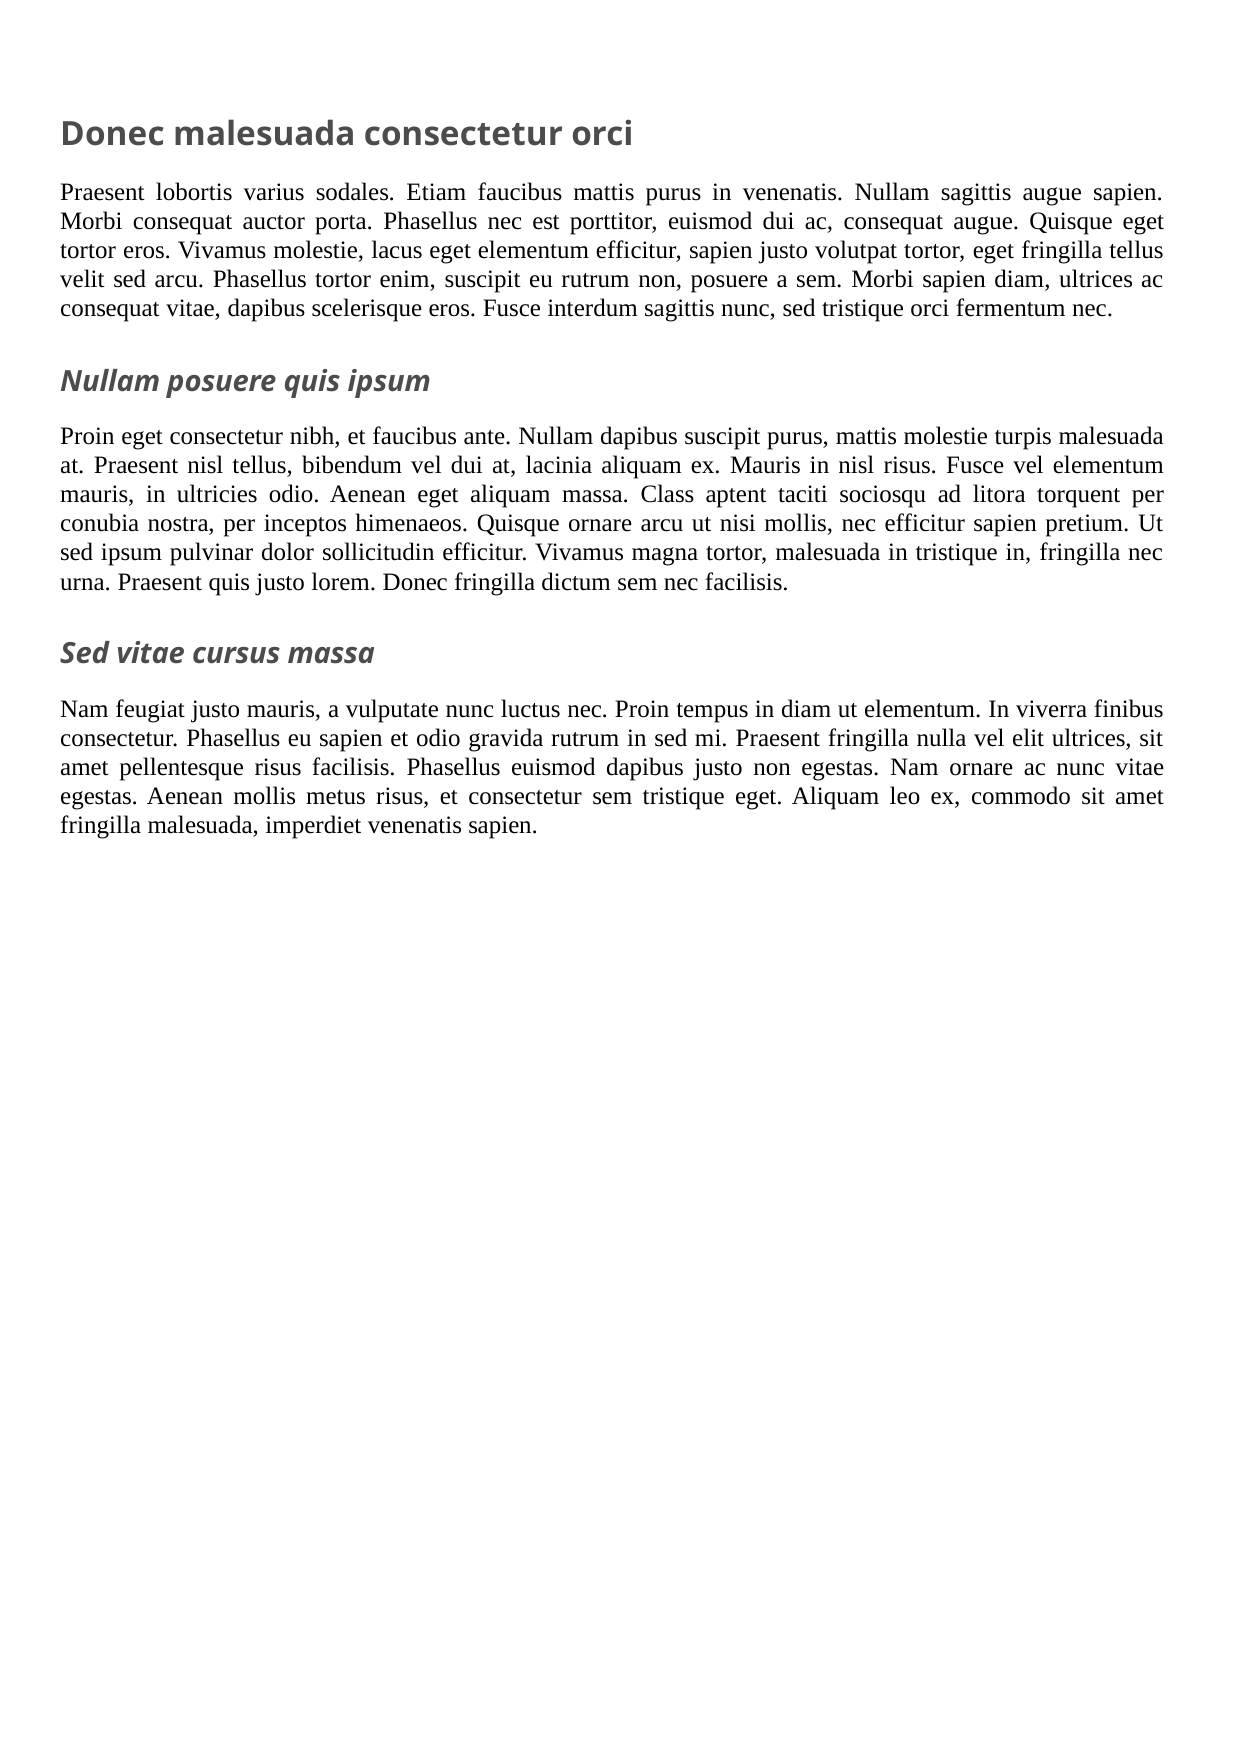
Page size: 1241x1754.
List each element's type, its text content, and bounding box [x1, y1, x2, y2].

text Nullam posuere quis ipsum [60, 360, 1165, 399]
text Donec malesuada consectetur orci [60, 109, 1165, 156]
text Praesent lobortis varius sodales. Etiam faucibus mattis purus in venenatis. Nullam sagittis augue sapien. Morbi consequat auctor porta. Phasellus nec est porttitor, euismod dui ac, consequat augue. Quisque eget tortor eros. Vivamus molestie, lacus eget elementum efficitur, sapien justo volutpat tortor, eget fringilla tellus velit sed arcu. Phasellus tortor enim, suscipit eu rutrum non, posuere a sem. Morbi sapien diam, ultrices ac consequat vitae, dapibus scelerisque eros. Fusce interdum sagittis nunc, sed tristique orci fermentum nec. [60, 177, 1165, 322]
text Nam feugiat justo mauris, a vulputate nunc luctus nec. Proin tempus in diam ut elementum. In viverra finibus consectetur. Phasellus eu sapien et odio gravida rutrum in sed mi. Praesent fringilla nulla vel elit ultrices, sit amet pellentesque risus facilisis. Phasellus euismod dapibus justo non egestas. Nam ornare ac nunc vitae egestas. Aenean mollis metus risus, et consectetur sem tristique eget. Aliquam leo ex, commodo sit amet fringilla malesuada, imperdiet venenatis sapien. [60, 693, 1165, 839]
text Proin eget consectetur nibh, et faucibus ante. Nullam dapibus suscipit purus, mattis molestie turpis malesuada at. Praesent nisl tellus, bibendum vel dui at, lacinia aliquam ex. Mauris in nisl risus. Fusce vel elementum mauris, in ultricies odio. Aenean eget aliquam massa. Class aptent taciti sociosqu ad litora torquent per conubia nostra, per inceptos himenaeos. Quisque ornare arcu ut nisi mollis, nec efficitur sapien pretium. Ut sed ipsum pulvinar dolor sollicitudin efficitur. Vivamus magna tortor, malesuada in tristique in, fringilla nec urna. Praesent quis justo lorem. Donec fringilla dictum sem nec facilisis. [60, 420, 1165, 595]
text Sed vitae cursus massa [60, 633, 1165, 672]
